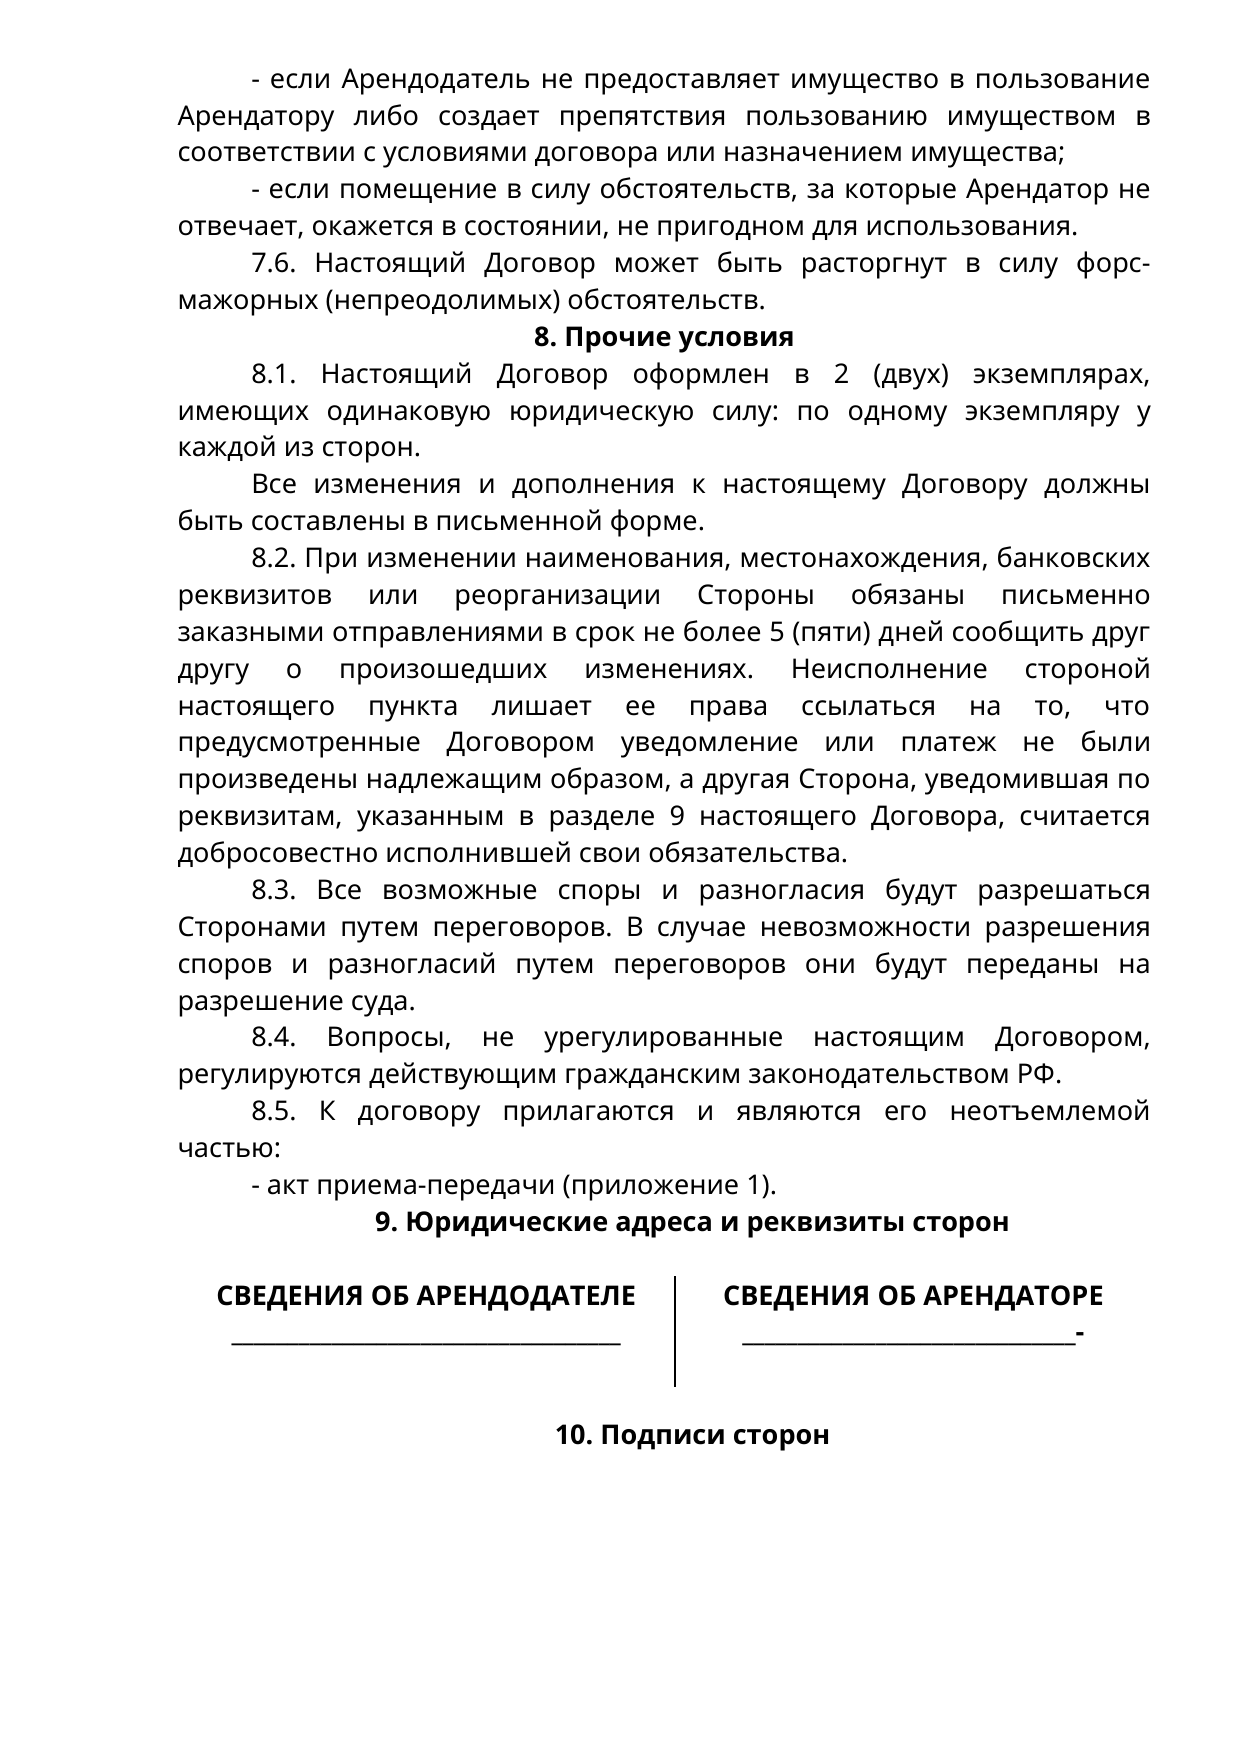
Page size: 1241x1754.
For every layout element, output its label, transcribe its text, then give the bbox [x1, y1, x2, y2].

text 7.6. Настоящий Договор может быть расторгнут в силу форс-мажорных (непреодолимых) обстоятельств. [177, 243, 1152, 317]
table_header СВЕДЕНИЯ ОБ АРЕНДОДАТЕЛЕ ___________________________________ [177, 1276, 674, 1387]
text 8.3. Все возможные споры и разногласия будут разрешаться Сторонами путем переговоров. В случае невозможности разрешения споров и разногласий путем переговоров они будут переданы на разрешение суда. [177, 870, 1152, 1018]
text 8. Прочие условия [177, 317, 1152, 354]
text - акт приема-передачи (приложение 1). [177, 1165, 1152, 1202]
text - если Арендодатель не предоставляет имущество в пользование Арендатору либо создает препятствия пользованию имуществом в соответствии с условиями договора или назначением имущества; [177, 59, 1152, 170]
text 8.2. При изменении наименования, местонахождения, банковских реквизитов или реорганизации Стороны обязаны письменно заказными отправлениями в срок не более 5 (пяти) дней сообщить друг другу о произошедших изменениях. Неисполнение стороной настоящего пункта лишает ее права ссылаться на то, что предусмотренные Договором уведомление или платеж не были произведены надлежащим образом, а другая Сторона, уведомившая по реквизитам, указанным в разделе 9 настоящего Договора, считается добросовестно исполнившей свои обязательства. [177, 538, 1152, 870]
text 8.4. Вопросы, не урегулированные настоящим Договором, регулируются действующим гражданским законодательством РФ. [177, 1018, 1152, 1092]
text 10. Подписи сторон [177, 1415, 1152, 1452]
text 8.5. К договору прилагаются и являются его неотъемлемой частью: [177, 1092, 1152, 1165]
text 9. Юридические адреса и реквизиты сторон [177, 1202, 1152, 1239]
text - если помещение в силу обстоятельств, за которые Арендатор не отвечает, окажется в состоянии, не пригодном для использования. [177, 170, 1152, 243]
text 8.1. Настоящий Договор оформлен в 2 (двух) экземплярах, имеющих одинаковую юридическую силу: по одному экземпляру у каждой из сторон. [177, 354, 1152, 465]
table_header СВЕДЕНИЯ ОБ АРЕНДАТОРЕ ______________________________- [676, 1276, 1152, 1387]
text Все изменения и дополнения к настоящему Договору должны быть составлены в письменной форме. [177, 465, 1152, 538]
